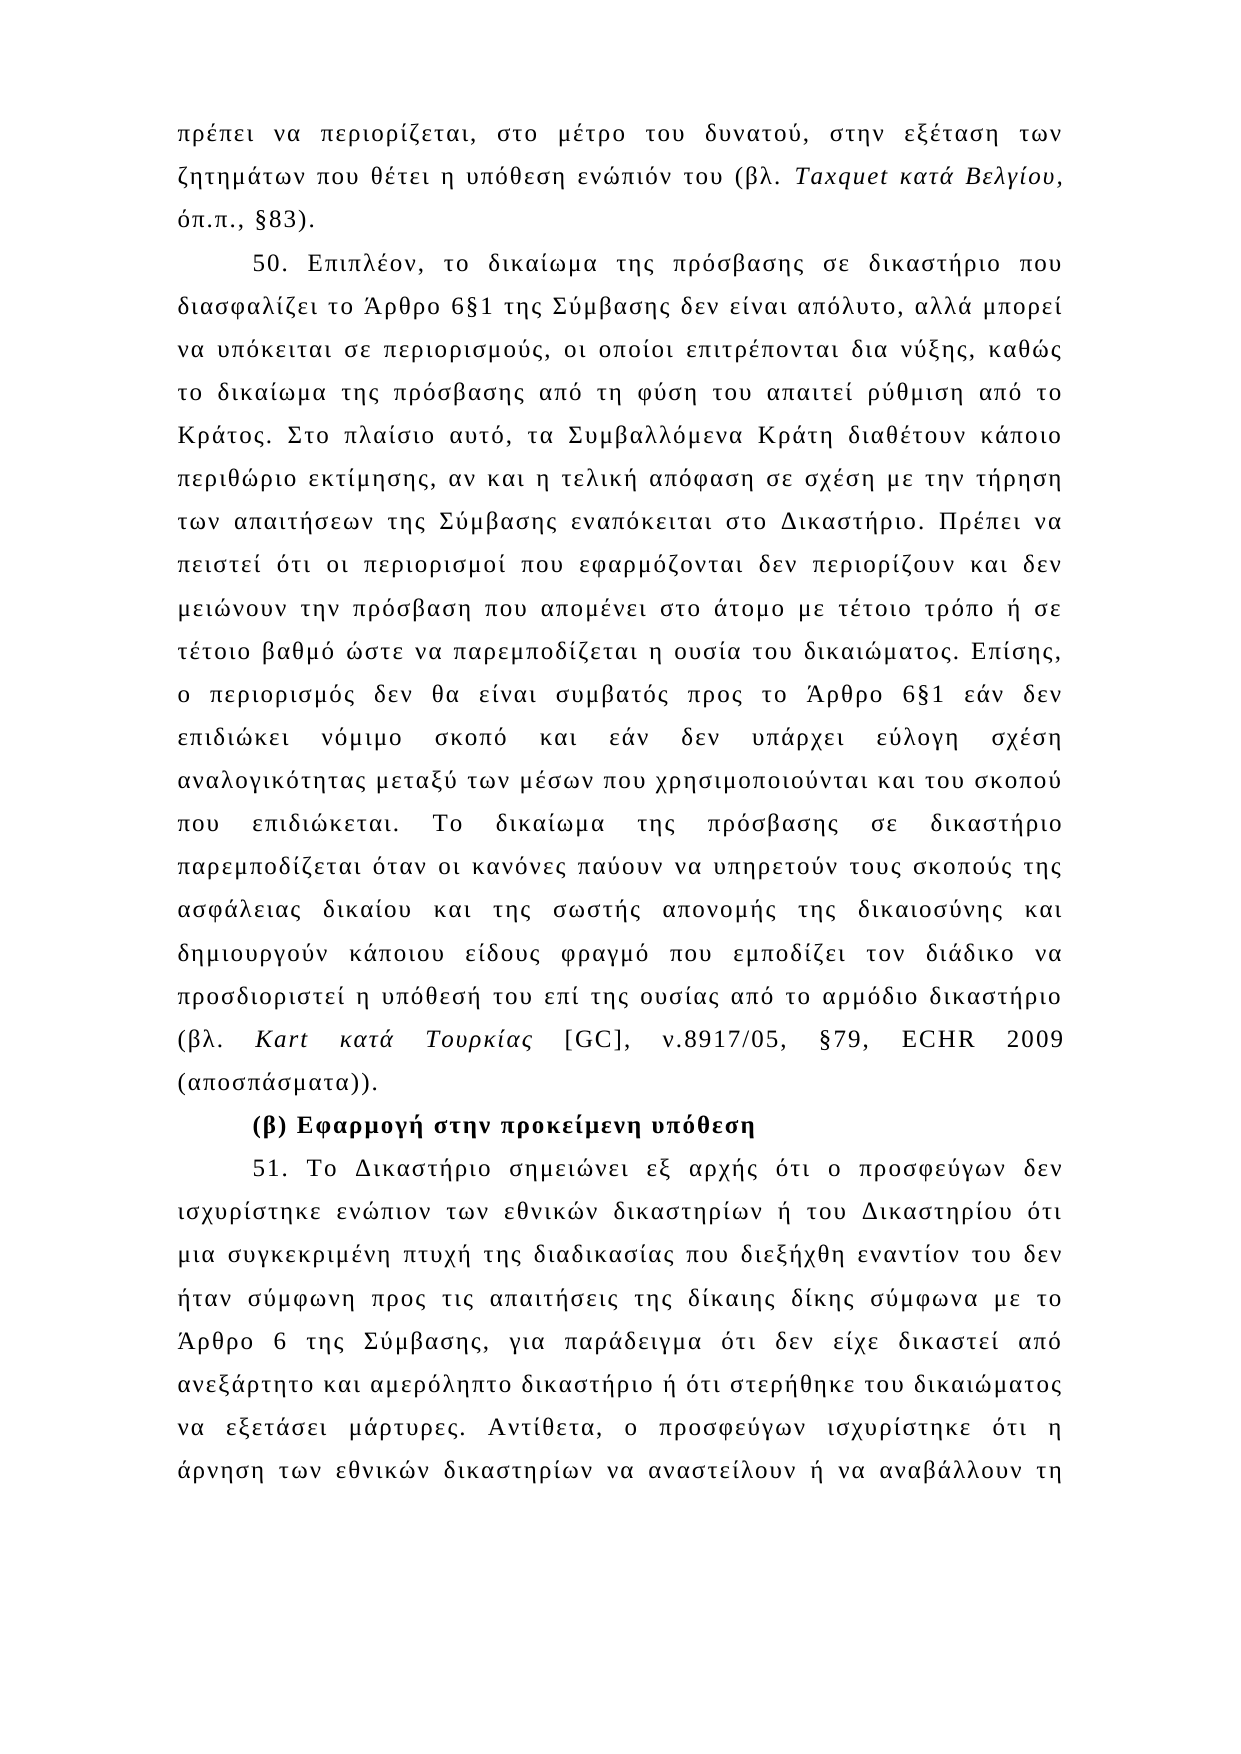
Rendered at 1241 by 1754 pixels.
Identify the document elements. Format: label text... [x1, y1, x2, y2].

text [177, 118, 1063, 233]
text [177, 1153, 1063, 1484]
text 50. Επιπλέον, το δικαίωμα της πρόσβασης σε δικαστήριο που διασφαλίζει το Άρθρο 6§1 της Σύμβασης δεν είναι απόλυτο, αλλά μπορεί να υπόκειται σε περιορισμούς, οι οποίοι επιτρέπονται δια νύξης, καθώς το δικαίωμα της πρόσβασης από τη φύση του απαιτεί ρύθμιση από το Κράτος. Στο πλαίσιο αυτό, τα Συμβαλλόμενα Κράτη διαθέτουν κάποιο περιθώριο εκτίμησης, αν και η τελική απόφαση σε σχέση με την τήρηση των απαιτήσεων της Σύμβασης εναπόκειται στο Δικαστήριο. Πρέπει να πειστεί ότι οι περιορισμοί που εφαρμόζονται δεν περιορίζουν και δεν μειώνουν την πρόσβαση που απομένει στο άτομο με τέτοιο τρόπο ή σε τέτοιο βαθμό ώστε να παρεμποδίζεται η ουσία του δικαιώματος. Επίσης, ο περιορισμός δεν θα είναι συμβατός προς το Άρθρο 6§1 εάν δεν επιδιώκει νόμιμο σκοπό και εάν δεν υπάρχει εύλογη σχέση αναλογικότητας μεταξύ των μέσων που χρησιμοποιούνται και του σκοπού που επιδιώκεται. Το δικαίωμα της πρόσβασης σε δικαστήριο παρεμποδίζεται όταν οι κανόνες παύουν να υπηρετούν τους σκοπούς της ασφάλειας δικαίου και της σωστής απονομής της δικαιοσύνης και δημιουργούν κάποιου είδους φραγμό που εμποδίζει τον διάδικο να προσδιοριστεί η υπόθεσή του επί της ουσίας από το αρμόδιο δικαστήριο (βλ. Kart κατά Τουρκίας [GC], ν.8917/05, §79, ECHR 2009 (αποσπάσματα)). [177, 248, 1063, 1096]
text (β) Εφαρμογή στην προκείμενη υπόθεση [177, 1110, 1063, 1139]
